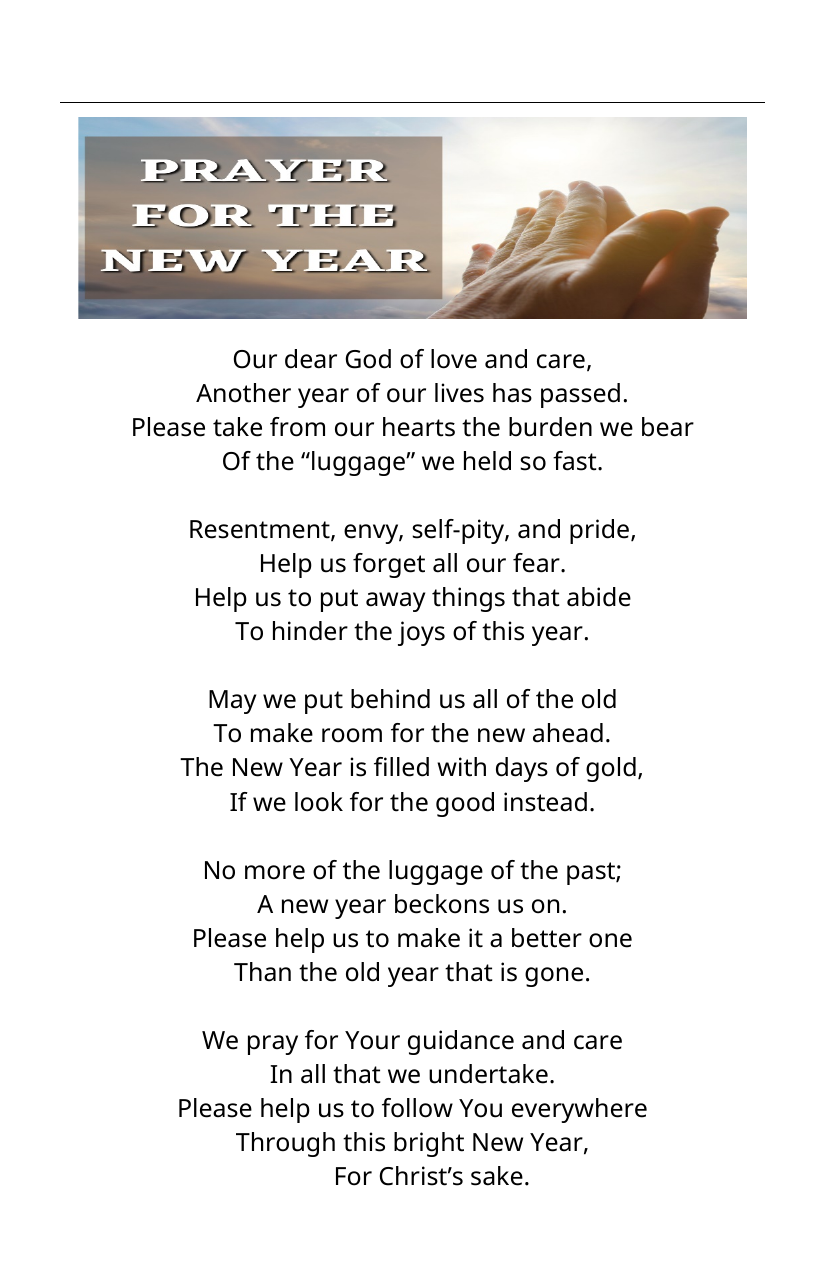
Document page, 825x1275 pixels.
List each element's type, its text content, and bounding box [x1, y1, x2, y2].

title Through this bright New Year, [60, 1125, 765, 1159]
title Than the old year that is gone. [60, 954, 765, 988]
title Our dear God of love and care, [60, 341, 765, 375]
title Help us forget all our fear. [60, 546, 765, 580]
title To hinder the joys of this year. [60, 614, 765, 648]
title Of the “luggage” we held so fast. [60, 443, 765, 478]
title To make room for the new ahead. [60, 716, 765, 750]
title Another year of our lives has passed. [60, 375, 765, 409]
title In all that we undertake. [60, 1057, 765, 1091]
title For Christ’s sake. [60, 1159, 765, 1193]
title Please help us to make it a better one [60, 920, 765, 954]
title A new year beckons us on. [60, 886, 765, 920]
title We pray for Your guidance and care [60, 1023, 765, 1057]
title No more of the luggage of the past; [60, 852, 765, 886]
title Help us to put away things that abide [60, 580, 765, 614]
title Please take from our hearts the burden we bear [60, 409, 765, 443]
picture [78, 117, 747, 319]
title Please help us to follow You everywhere [60, 1091, 765, 1125]
title The New Year is filled with days of gold, [60, 750, 765, 784]
title Resentment, envy, self-pity, and pride, [60, 512, 765, 546]
title If we look for the good instead. [60, 784, 765, 818]
title May we put behind us all of the old [60, 682, 765, 716]
